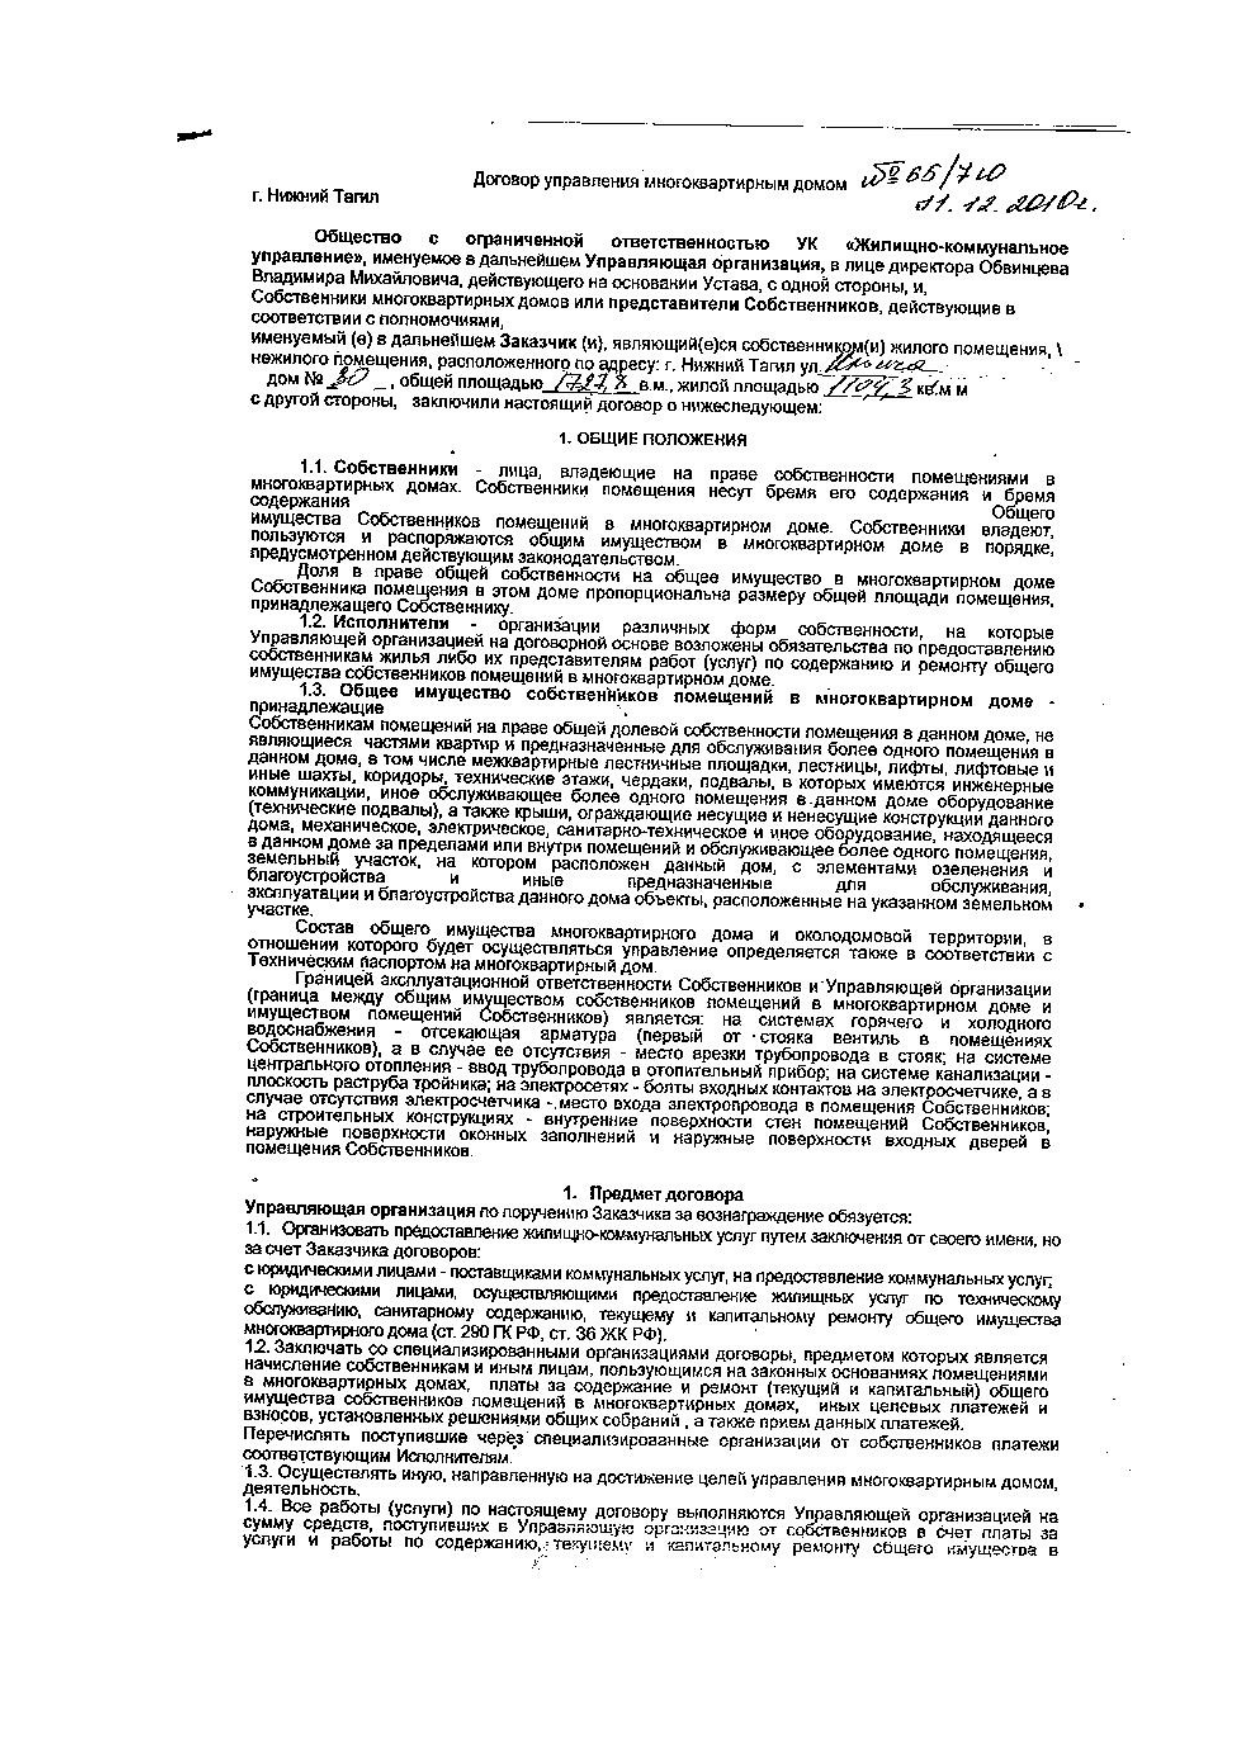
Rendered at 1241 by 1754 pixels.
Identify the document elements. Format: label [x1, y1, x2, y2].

picture [177, 118, 1151, 1599]
